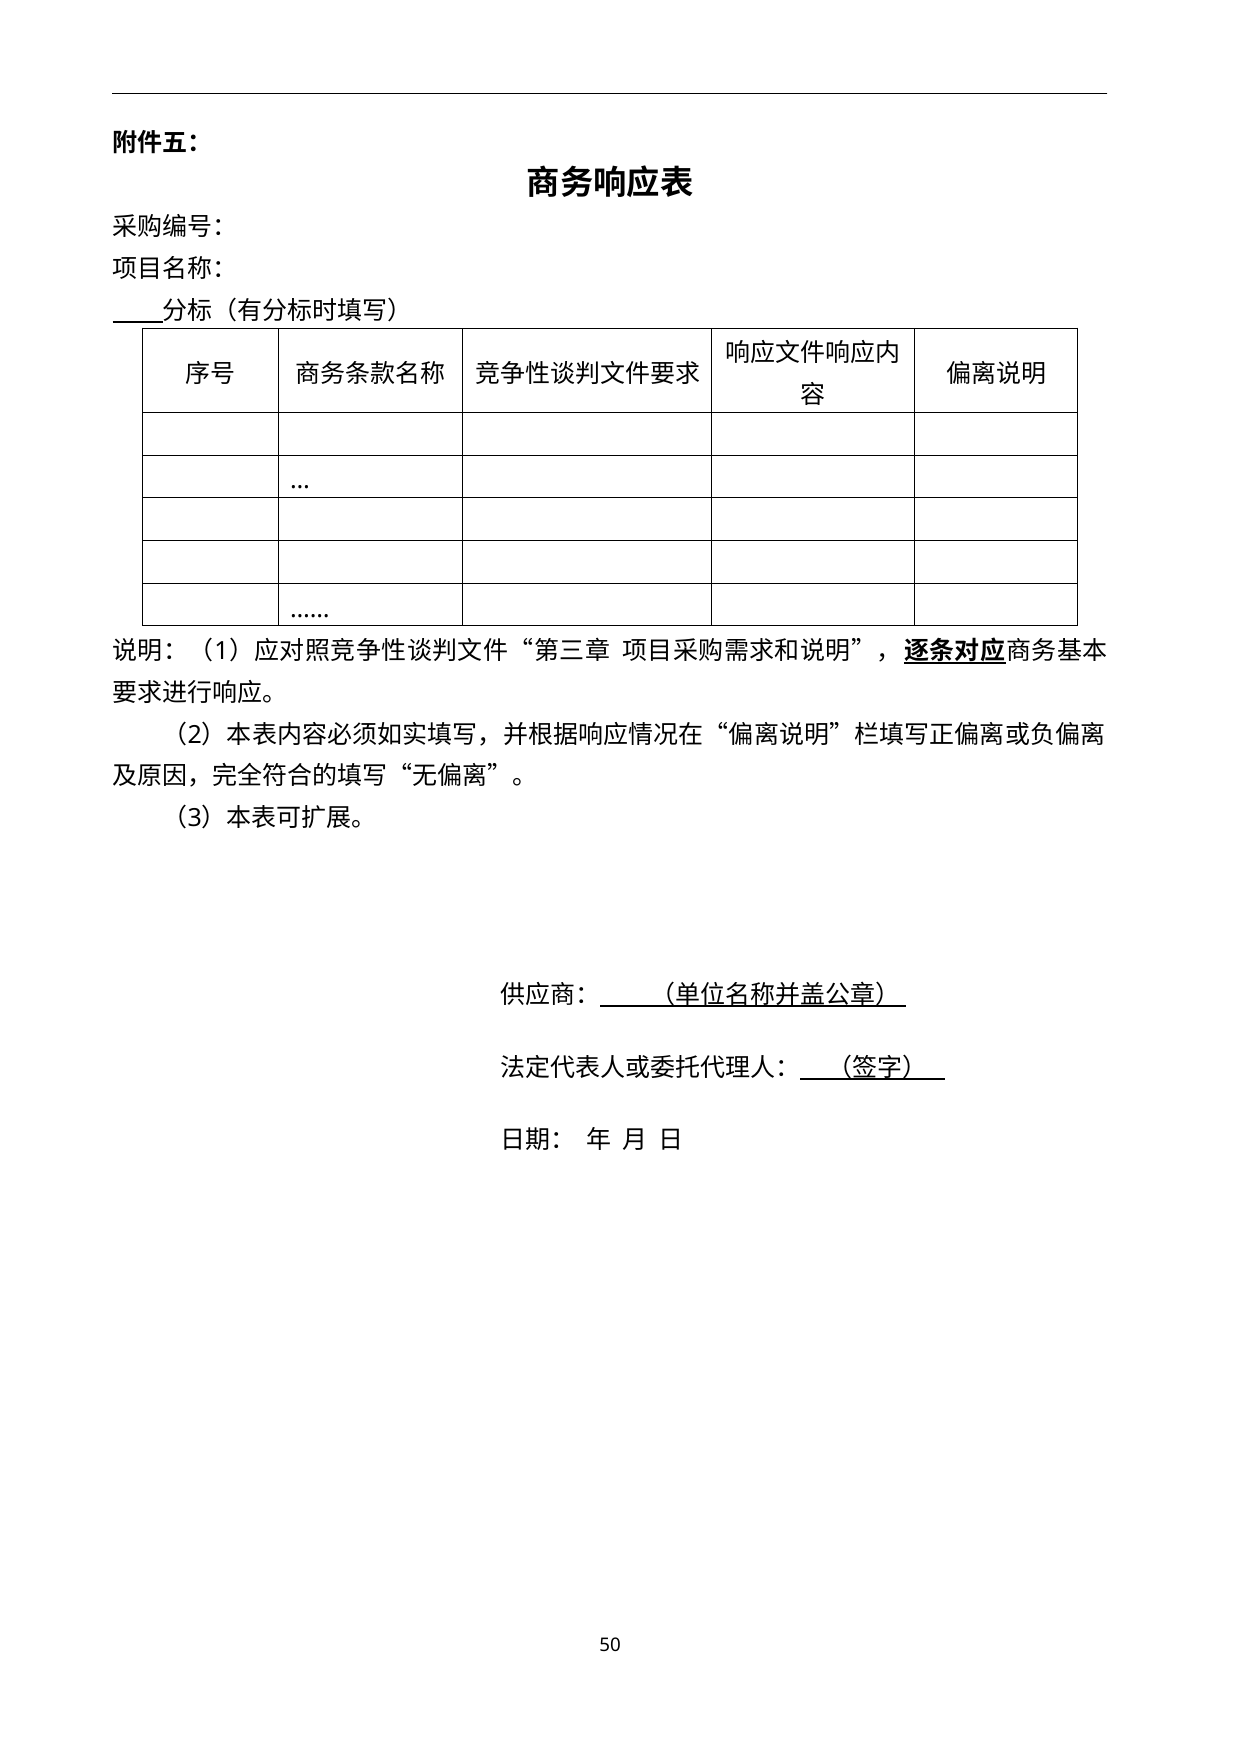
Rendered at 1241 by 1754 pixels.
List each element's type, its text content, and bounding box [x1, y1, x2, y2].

table_header 序号 [143, 329, 278, 412]
table_cell [279, 541, 462, 583]
table_cell [279, 413, 462, 454]
table_header 商务条款名称 [279, 329, 462, 412]
table_cell [143, 584, 278, 625]
table_cell [915, 541, 1077, 583]
table_cell [712, 584, 914, 625]
table_cell [143, 498, 278, 540]
table_cell [712, 541, 914, 583]
text （2）本表内容必须如实填写，并根据响应情况在“偏离说明”栏填写正偏离或负偏离及原因，完全符合的填写“无偏离”。 [112, 710, 1107, 793]
table_cell [915, 584, 1077, 625]
text 项目名称： [112, 244, 1107, 286]
table_cell [143, 413, 278, 454]
text 商务响应表 [112, 161, 1107, 202]
text 说明：（1）应对照竞争性谈判文件“第三章 项目采购需求和说明”，逐条对应商务基本要求进行响应。 [112, 626, 1107, 710]
text 日期： 年 月 日 [112, 1107, 1107, 1159]
table_cell … [279, 456, 462, 497]
table_cell [712, 413, 914, 454]
table_cell [463, 413, 711, 454]
table_cell [463, 498, 711, 540]
table_cell [915, 498, 1077, 540]
text 分标（有分标时填写） [112, 286, 1107, 327]
text 供应商： （单位名称并盖公章） [112, 961, 1107, 1013]
table_cell [712, 498, 914, 540]
table_cell [463, 584, 711, 625]
table_header 竞争性谈判文件要求 [463, 329, 711, 412]
table_header 偏离说明 [915, 329, 1077, 412]
table_cell [915, 413, 1077, 454]
table_cell [143, 456, 278, 497]
table_cell [712, 456, 914, 497]
table_cell [143, 541, 278, 583]
text 附件五： [112, 115, 1107, 161]
table_cell [463, 456, 711, 497]
table_cell [279, 498, 462, 540]
table_header 响应文件响应内容 [712, 329, 914, 412]
text 法定代表人或委托代理人： （签字） [112, 1034, 1107, 1086]
text 采购编号： [112, 202, 1107, 244]
table_cell [915, 456, 1077, 497]
table_cell [463, 541, 711, 583]
text （3）本表可扩展。 [112, 793, 1107, 835]
table_cell …… [279, 584, 462, 625]
